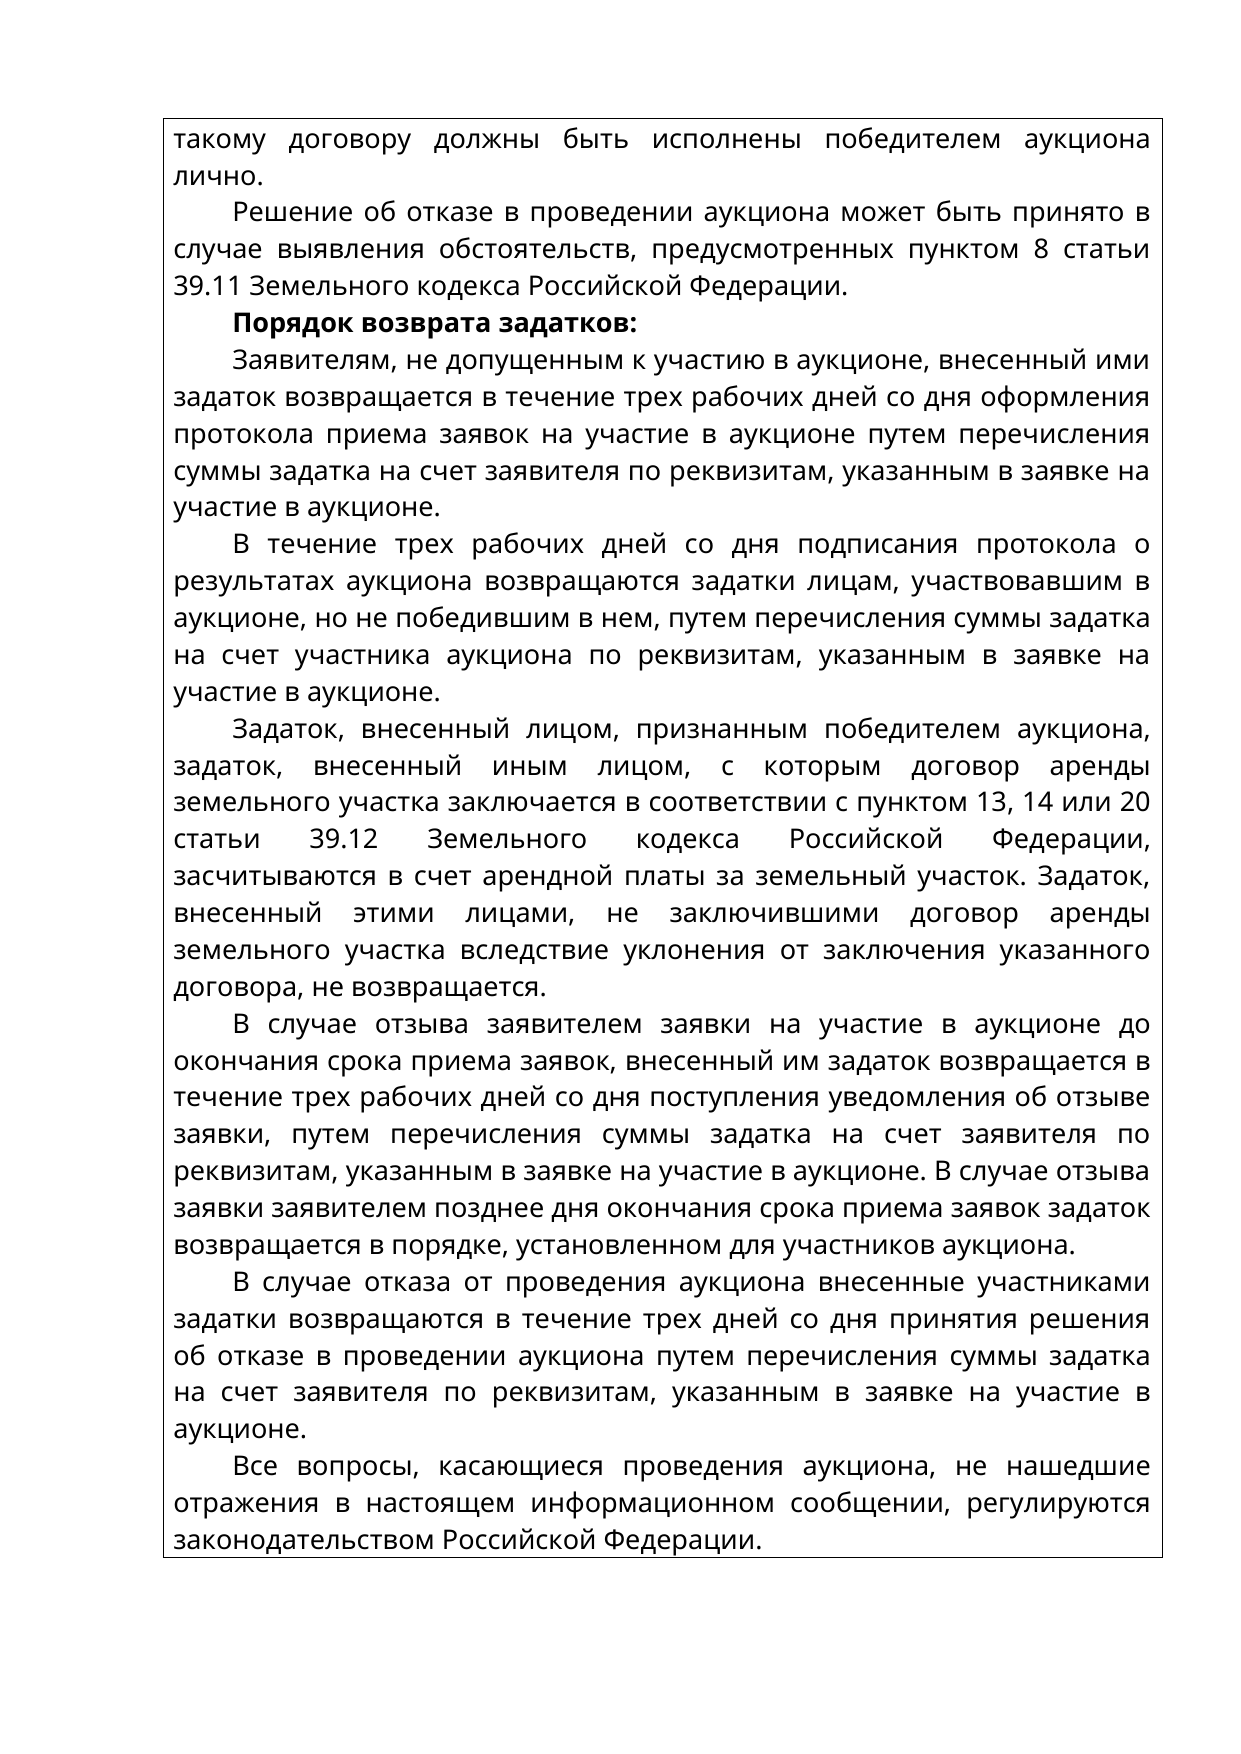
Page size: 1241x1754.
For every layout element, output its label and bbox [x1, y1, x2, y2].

table_header [164, 119, 1162, 1557]
